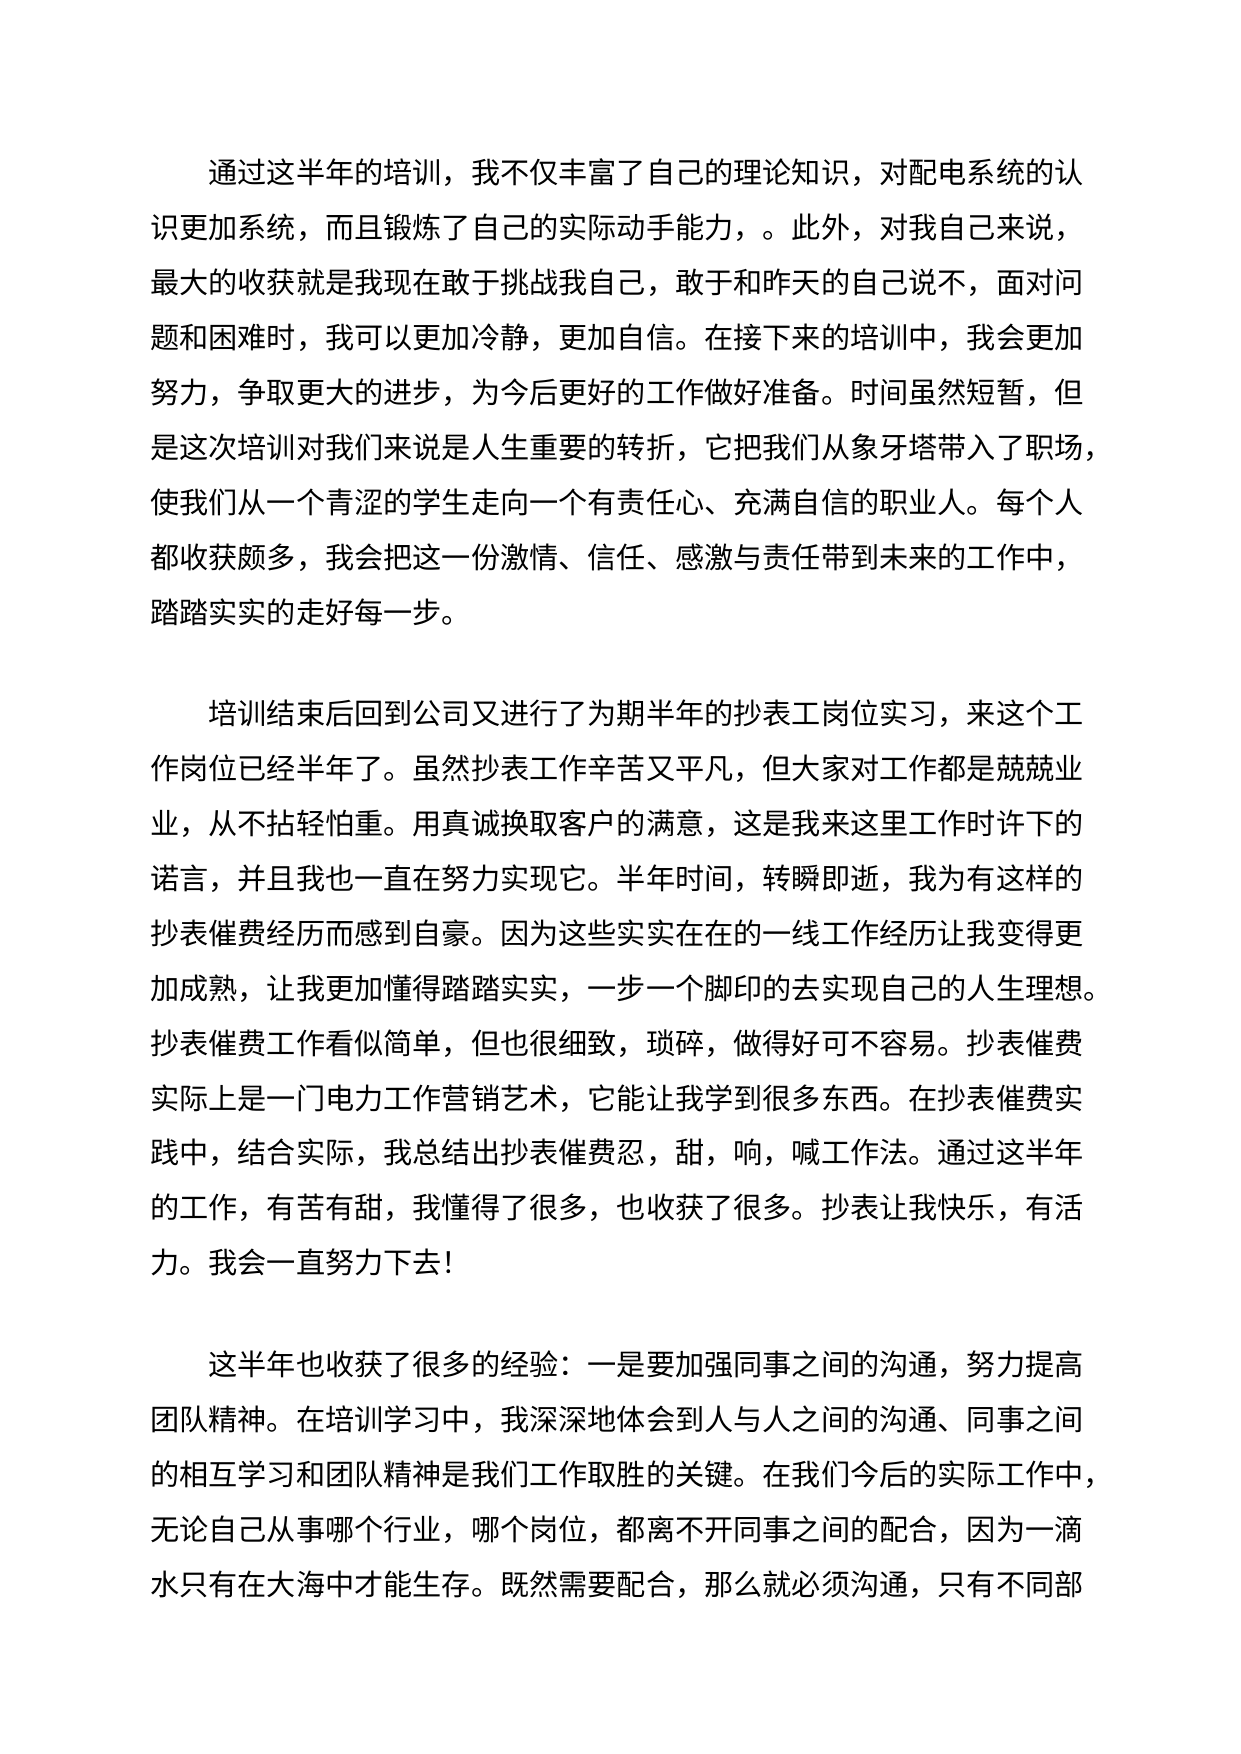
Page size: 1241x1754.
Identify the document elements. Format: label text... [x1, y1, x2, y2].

text 培训结束后回到公司又进行了为期半年的抄表工岗位实习，来这个工作岗位已经半年了。虽然抄表工作辛苦又平凡，但大家对工作都是兢兢业业，从不拈轻怕重。用真诚换取客户的满意，这是我来这里工作时许下的诺言，并且我也一直在努力实现它。半年时间，转瞬即逝，我为有这样的抄表催费经历而感到自豪。因为这些实实在在的一线工作经历让我变得更加成熟，让我更加懂得踏踏实实，一步一个脚印的去实现自己的人生理想。抄表催费工作看似简单，但也很细致，琐碎，做得好可不容易。抄表催费实际上是一门电力工作营销艺术，它能让我学到很多东西。在抄表催费实践中，结合实际，我总结出抄表催费忍，甜，响，喊工作法。通过这半年的工作，有苦有甜，我懂得了很多，也收获了很多。抄表让我快乐，有活力。我会一直努力下去！ [150, 691, 1090, 1282]
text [150, 1342, 1090, 1603]
text 通过这半年的培训，我不仅丰富了自己的理论知识，对配电系统的认识更加系统，而且锻炼了自己的实际动手能力，。此外，对我自己来说，最大的收获就是我现在敢于挑战我自己，敢于和昨天的自己说不，面对问题和困难时，我可以更加冷静，更加自信。在接下来的培训中，我会更加努力，争取更大的进步，为今后更好的工作做好准备。时间虽然短暂，但是这次培训对我们来说是人生重要的转折，它把我们从象牙塔带入了职场，使我们从一个青涩的学生走向一个有责任心、充满自信的职业人。每个人都收获颇多，我会把这一份激情、信任、感激与责任带到未来的工作中，踏踏实实的走好每一步。 [150, 150, 1090, 631]
